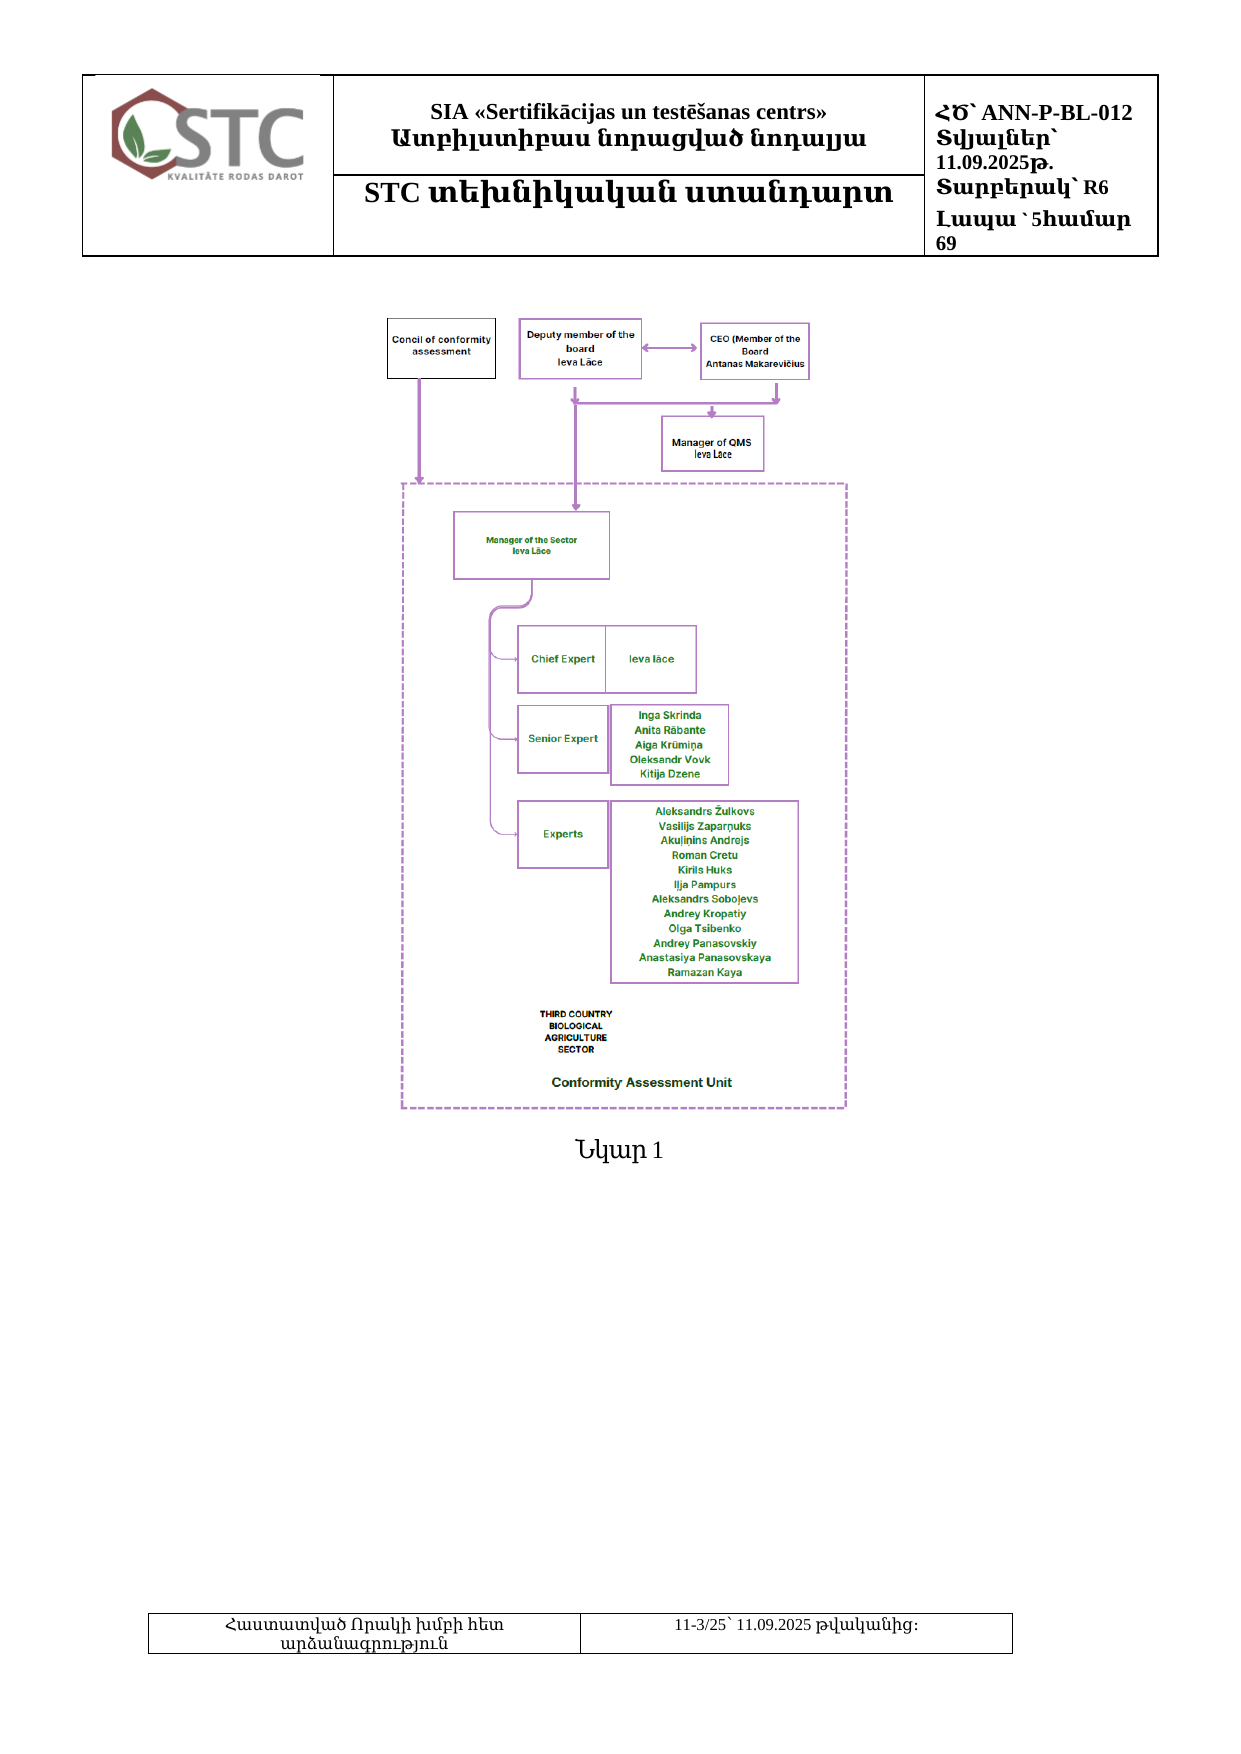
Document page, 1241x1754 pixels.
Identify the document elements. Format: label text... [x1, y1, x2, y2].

title Նկար 1 [148, 1135, 1092, 1164]
picture [95, 75, 321, 197]
picture [367, 283, 873, 1135]
